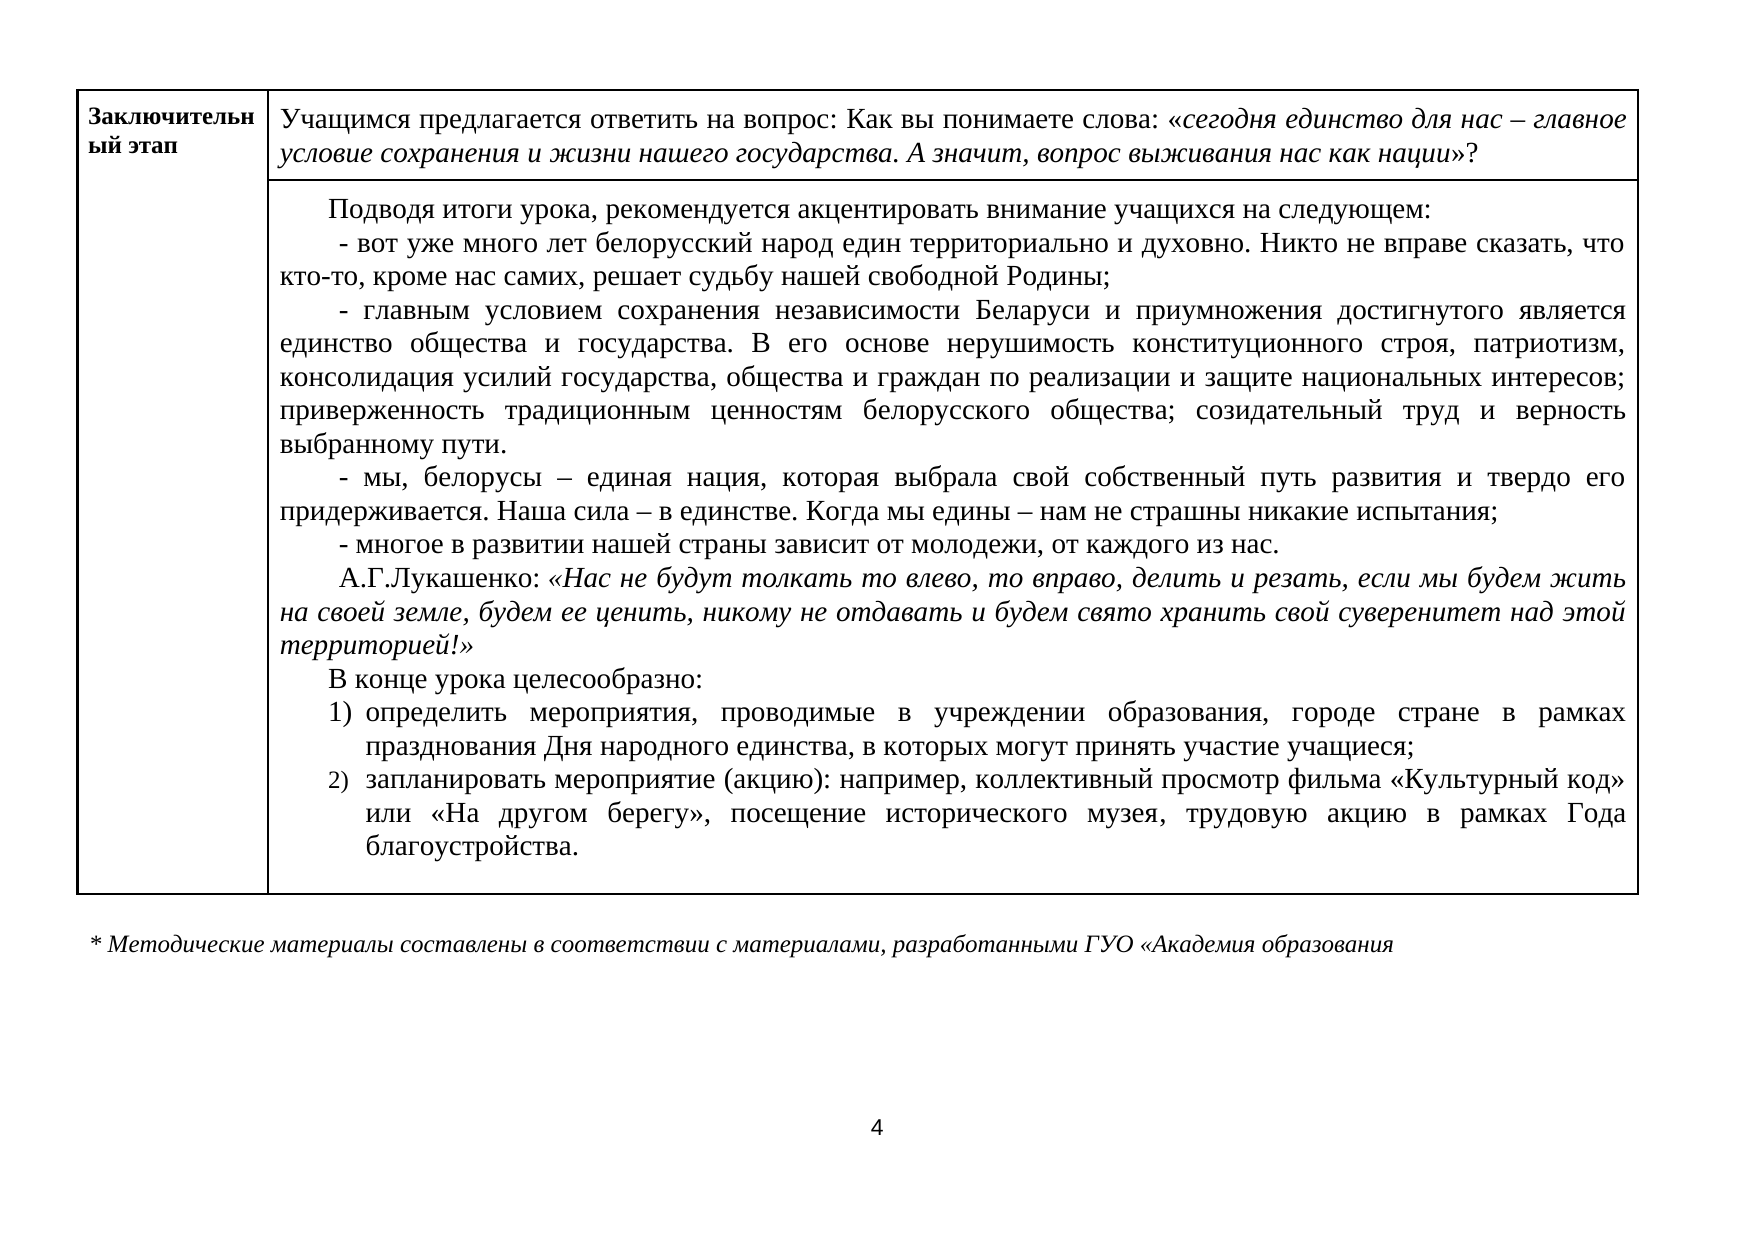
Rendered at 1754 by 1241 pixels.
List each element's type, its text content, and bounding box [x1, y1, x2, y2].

table_cell Подводя итоги урока, рекомендуется акцентировать внимание учащихся на следующем: - вот уже много лет белорусский народ един территориально и духовно. Никто не вправе сказать, что кто-то, кроме нас самих, решает судьбу нашей свободной Родины; - главным условием сохранения независимости Беларуси и приумножения достигнутого является единство общества и государства. В его основе нерушимость конституционного строя, патриотизм, консолидация усилий государства, общества и граждан по реализации и защите национальных интересов; приверженность традиционным ценностям белорусского общества; созидательный труд и верность выбранному пути. - мы, белорусы – единая нация, которая выбрала свой собственный путь развития и твердо его придерживается. Наша сила – в единстве. Когда мы едины – нам не страшны никакие испытания; - многое в развитии нашей страны зависит от молодежи, от каждого из нас. А.Г.Лукашенко: «Нас не будут толкать то влево, то вправо, делить и резать, если мы будем жить на своей земле, будем ее ценить, никому не отдавать и будем свято хранить свой суверенитет над этой территорией!» В конце урока целесообразно: определить мероприятия, проводимые в учреждении образования, городе стране в рамках празднования Дня народного единства, в которых могут принять участие учащиеся; запланировать мероприятие (акцию): например, коллективный просмотр фильма «Культурный код» или «На другом берегу», посещение исторического музея, трудовую акцию в рамках Года благоустройства. [269, 181, 1637, 893]
table_cell Заключительный этап [79, 91, 267, 893]
table_cell Учащимся предлагается ответить на вопрос: Как вы понимаете слова: «сегодня единство для нас – главное условие сохранения и жизни нашего государства. А значит, вопрос выживания нас как нации»? [269, 91, 1637, 179]
text * Методические материалы составлены в соответствии с материалами, разработанными ГУО «Академия образования [89, 929, 1665, 958]
